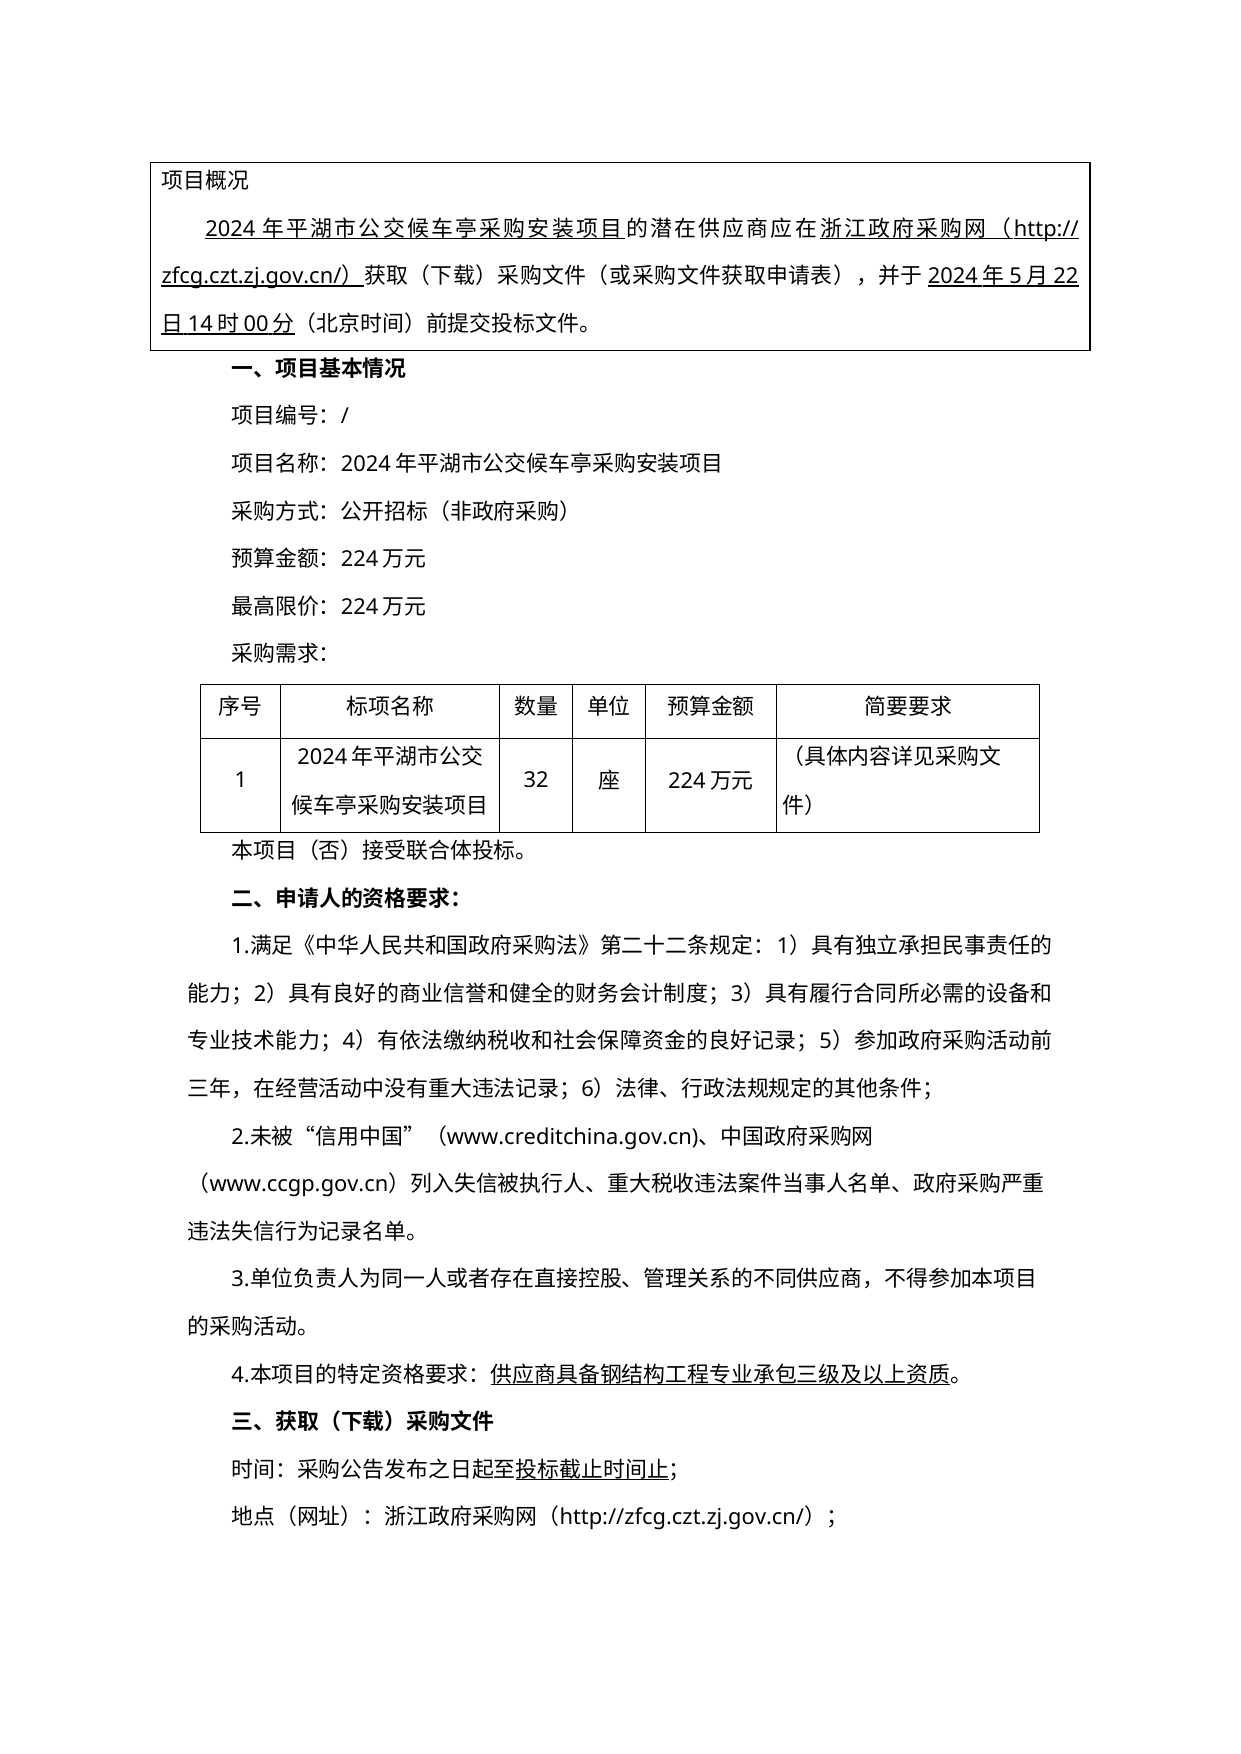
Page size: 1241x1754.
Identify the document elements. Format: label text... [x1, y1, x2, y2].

text 二、申请人的资格要求： [187, 881, 1053, 912]
text 采购需求： [187, 636, 1053, 668]
table_cell 32 [500, 739, 572, 832]
table_header 项目概况 2024年平湖市公交候车亭采购安装项目的潜在供应商应在浙江政府采购网（http://zfcg.czt.zj.gov.cn/）获取（下载）采购文件（或采购文件获取申请表），并于2024年5月22日14时00分（北京时间）前提交投标文件。 [151, 163, 1089, 350]
text 3.单位负责人为同一人或者存在直接控股、管理关系的不同供应商，不得参加本项目的采购活动。 [187, 1261, 1053, 1341]
text 2.未被“信用中国”（www.creditchina.gov.cn)、中国政府采购网（www.ccgp.gov.cn）列入失信被执行人、重大税收违法案件当事人名单、政府采购严重违法失信行为记录名单。 [187, 1119, 1053, 1246]
text 采购方式：公开招标（非政府采购） [187, 494, 1053, 525]
table_header 简要要求 [777, 685, 1039, 737]
table_header 序号 [201, 685, 280, 737]
table_cell 224万元 [646, 739, 776, 832]
table_header 数量 [500, 685, 572, 737]
table_cell 2024年平湖市公交候车亭采购安装项目 [281, 739, 499, 832]
text 4.本项目的特定资格要求：供应商具备钢结构工程专业承包三级及以上资质。 [187, 1357, 1053, 1388]
table_header 单位 [573, 685, 645, 737]
table_header 标项名称 [281, 685, 499, 737]
text 本项目（否）接受联合体投标。 [187, 833, 1053, 865]
text 项目编号：/ [187, 398, 1053, 430]
table_cell 1 [201, 739, 280, 832]
table_cell （具体内容详见采购文件） [777, 739, 1039, 832]
text 三、获取（下载）采购文件 [187, 1404, 1053, 1436]
text 预算金额：224万元 [187, 541, 1053, 573]
text 1.满足《中华人民共和国政府采购法》第二十二条规定：1）具有独立承担民事责任的能力；2）具有良好的商业信誉和健全的财务会计制度；3）具有履行合同所必需的设备和专业技术能力；4）有依法缴纳税收和社会保障资金的良好记录；5）参加政府采购活动前三年，在经营活动中没有重大违法记录；6）法律、行政法规规定的其他条件； [187, 928, 1053, 1103]
text 地点（网址）：浙江政府采购网（http://zfcg.czt.zj.gov.cn/）； [187, 1499, 1053, 1531]
text 时间：采购公告发布之日起至投标截止时间止； [187, 1452, 1053, 1483]
text 最高限价：224万元 [187, 589, 1053, 621]
table_cell 座 [573, 739, 645, 832]
text 项目名称：2024年平湖市公交候车亭采购安装项目 [187, 446, 1053, 478]
table_header 预算金额 [646, 685, 776, 737]
text 一、项目基本情况 [187, 351, 1053, 383]
